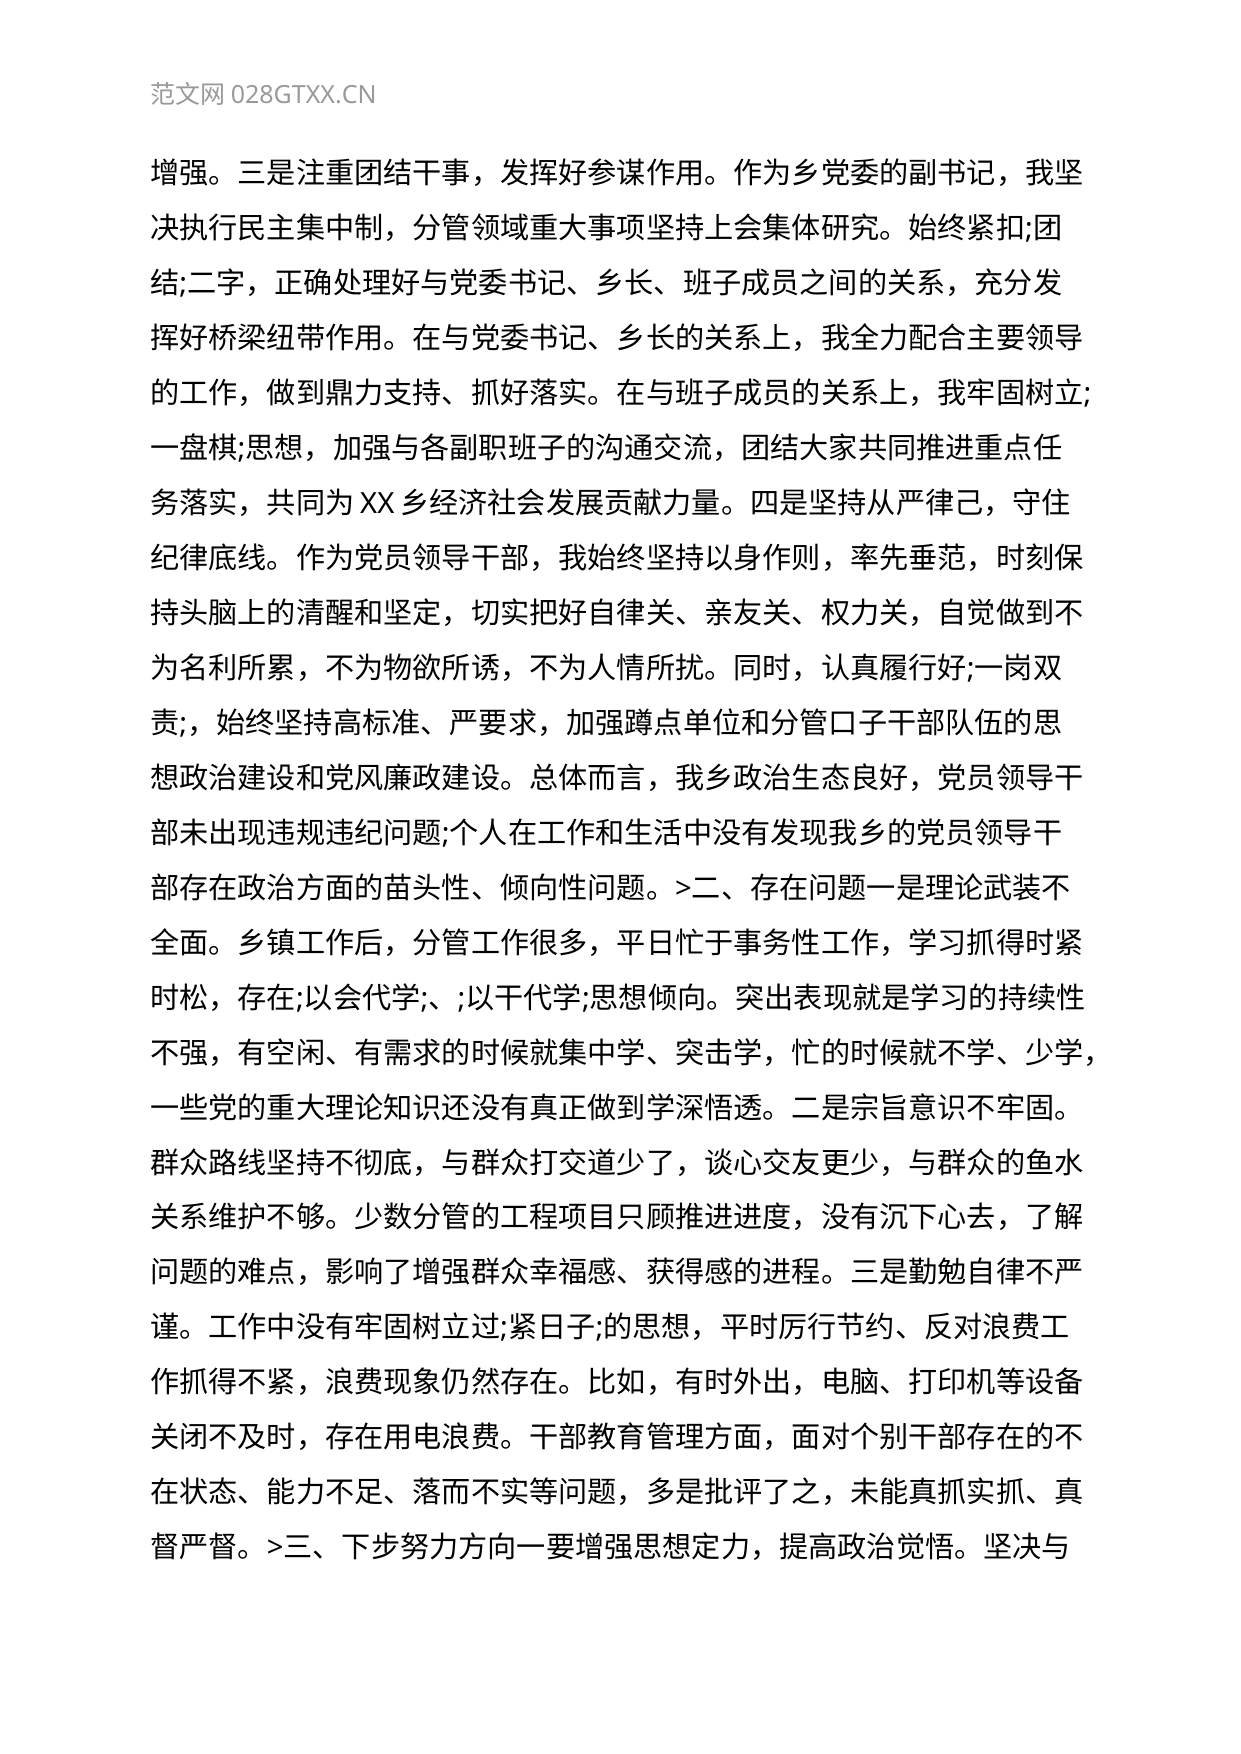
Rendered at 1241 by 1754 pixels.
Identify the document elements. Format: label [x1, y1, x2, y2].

text [150, 150, 1090, 1566]
